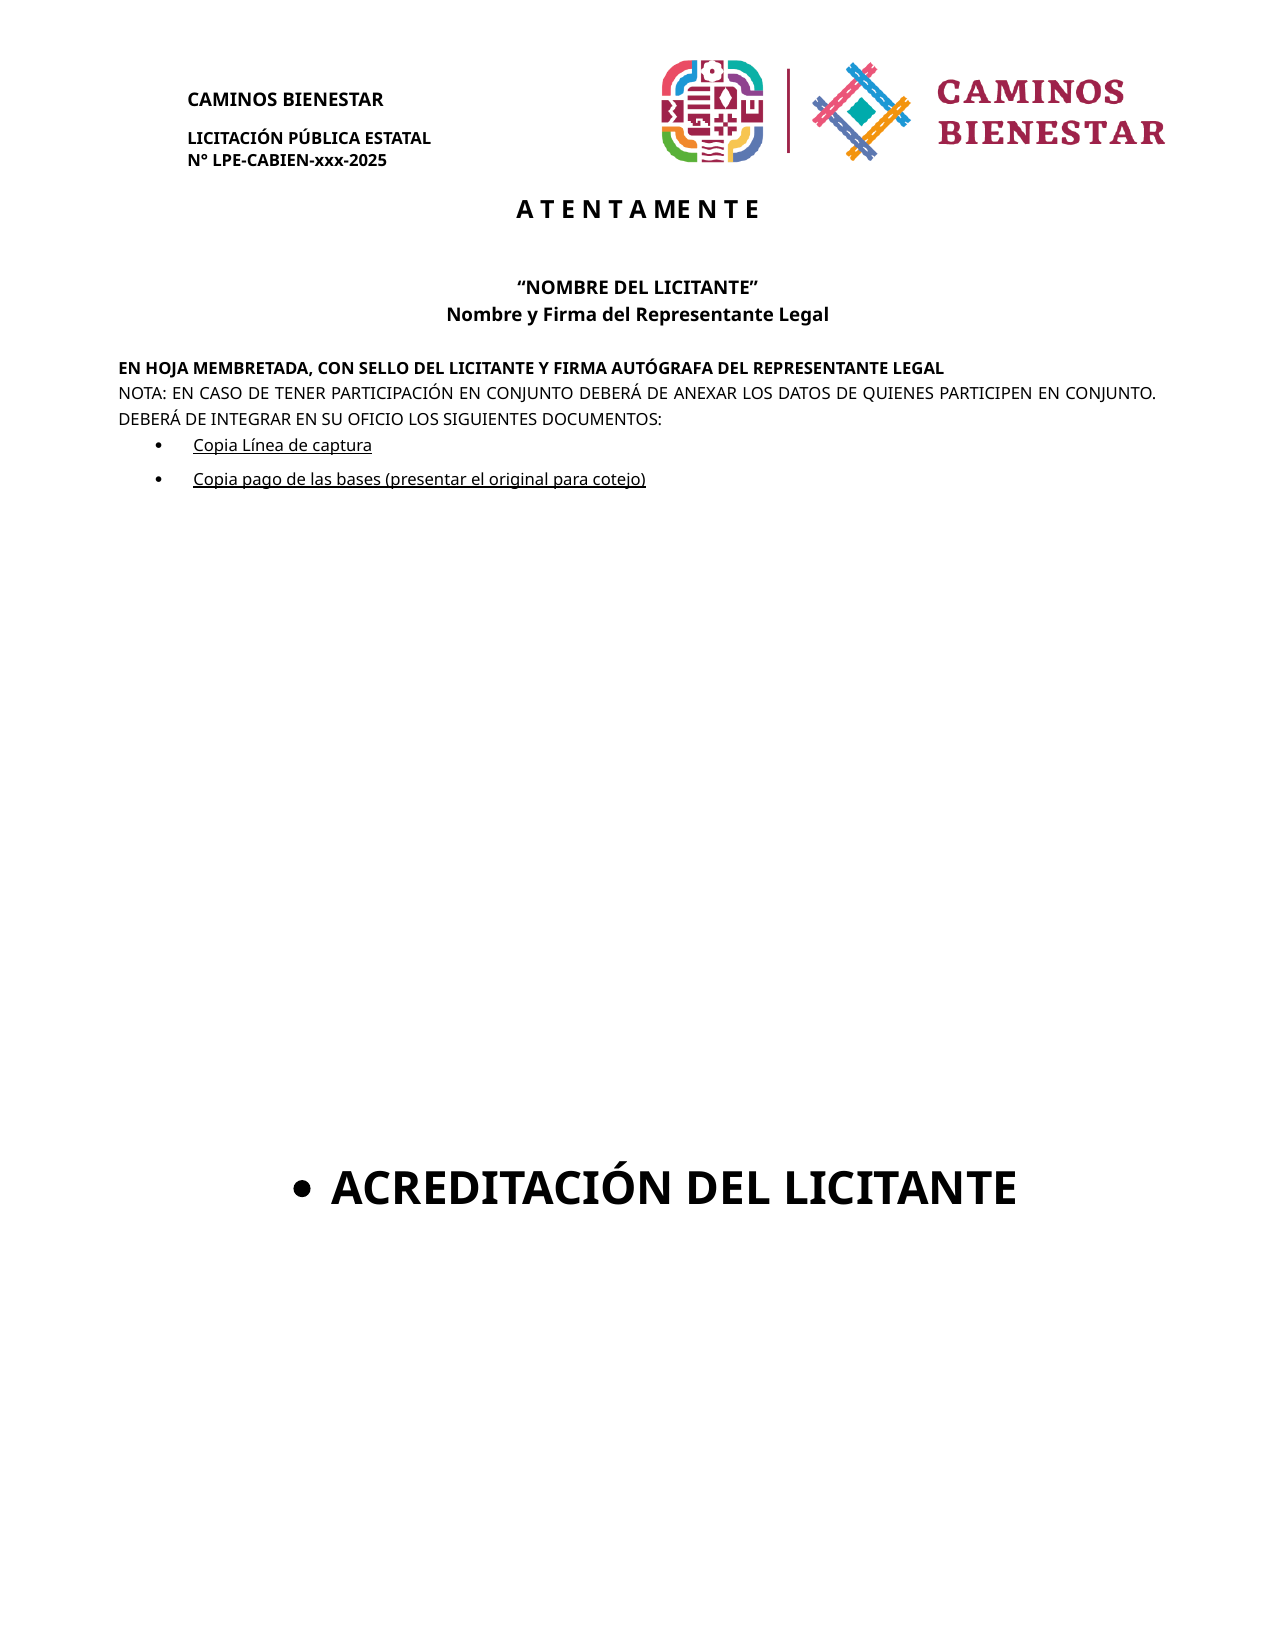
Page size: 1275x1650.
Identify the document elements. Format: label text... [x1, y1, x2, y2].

list Copia Línea de captura [156, 433, 1157, 456]
picture [636, 36, 1172, 185]
list Copia pago de las bases (presentar el original para cotejo) [156, 467, 1157, 490]
text NOTA: EN CASO DE TENER PARTICIPACIÓN EN CONJUNTO DEBERÁ DE ANEXAR LOS DATOS DE QUIENES PARTICIPEN EN CONJUNTO. DEBERÁ DE INTEGRAR EN SU OFICIO LOS SIGUIENTES DOCUMENTOS: [118, 381, 1157, 430]
list ACREDITACIÓN DEL LICITANTE [156, 1156, 1157, 1218]
text “NOMBRE DEL LICITANTE” [118, 274, 1157, 300]
text EN HOJA MEMBRETADA, CON SELLO DEL LICITANTE Y FIRMA AUTÓGRAFA DEL REPRESENTANTE LEGAL [118, 357, 1157, 379]
text Nombre y Firma del Representante Legal [118, 302, 1157, 327]
text A T E N T A ME N T E [118, 192, 1157, 226]
